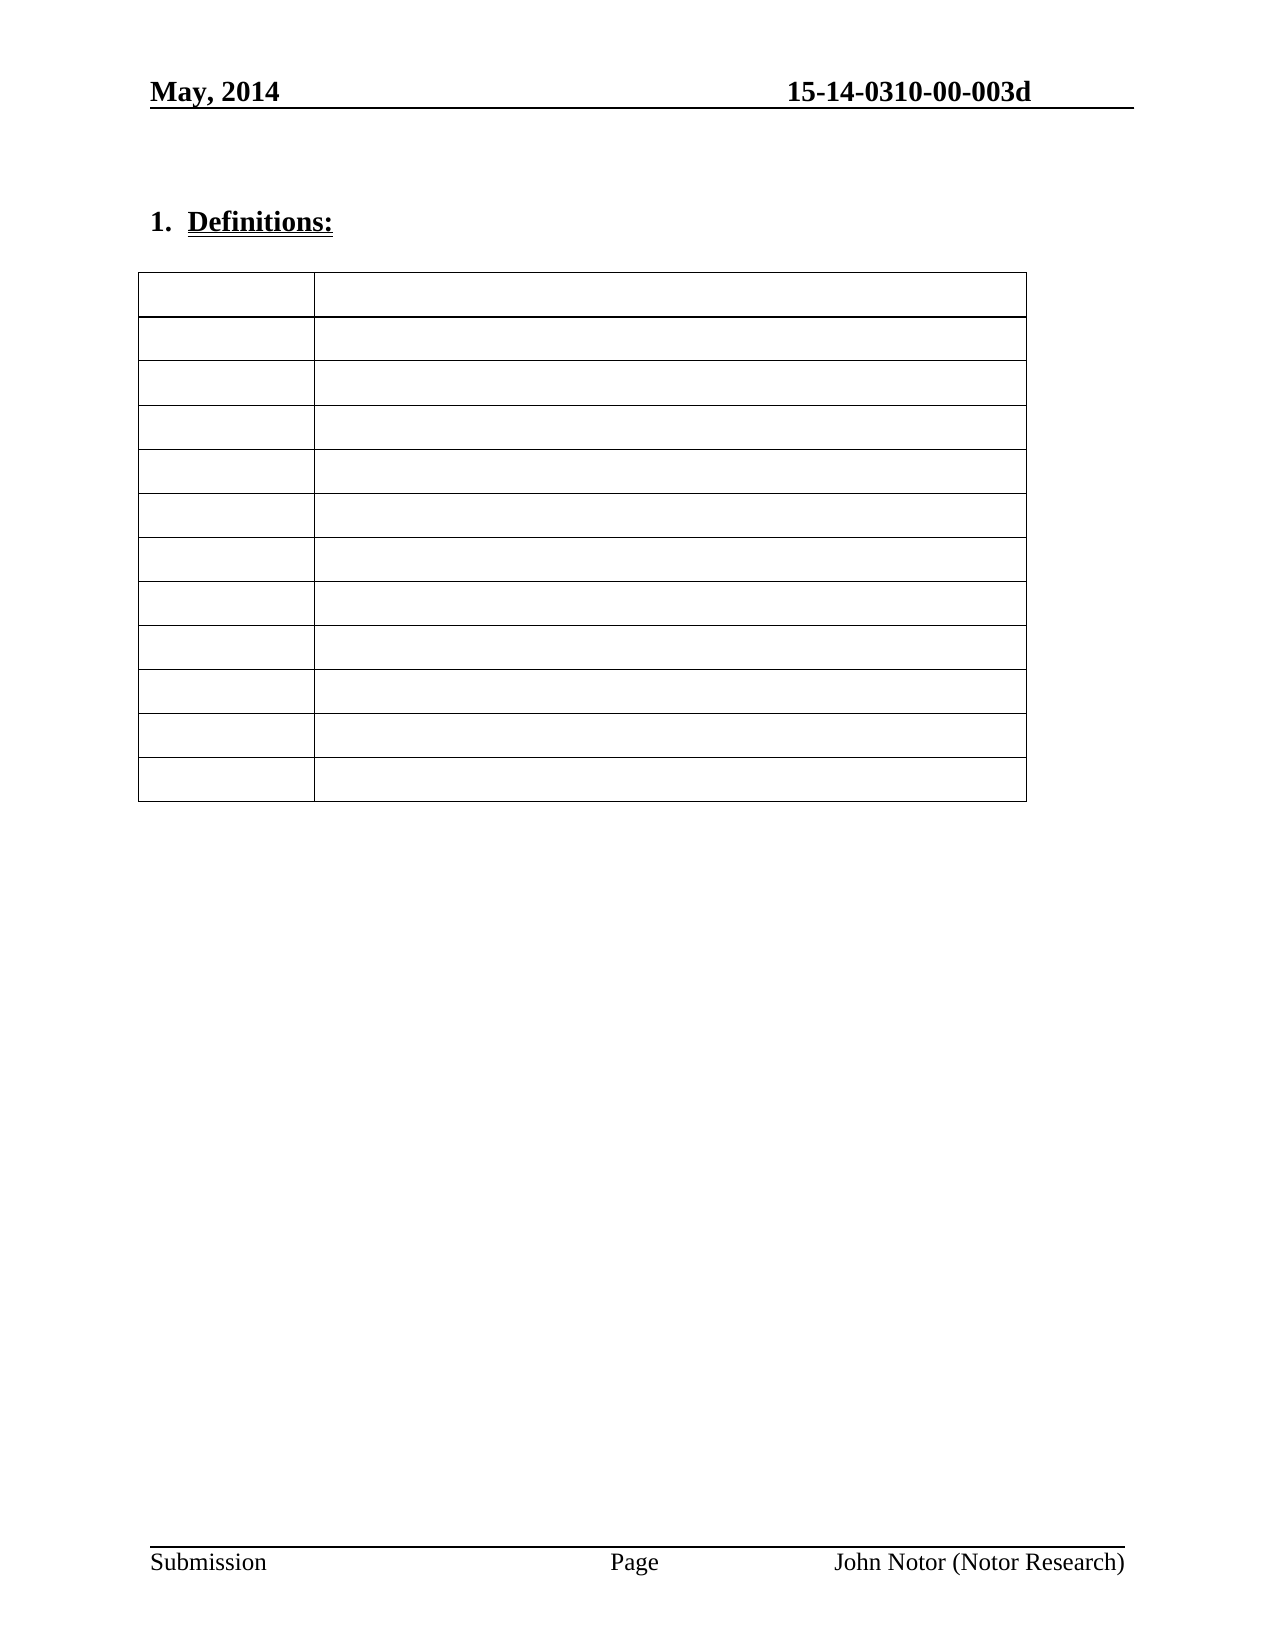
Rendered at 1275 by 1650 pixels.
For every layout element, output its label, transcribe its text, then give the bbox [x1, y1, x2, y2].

table_cell [315, 758, 1026, 801]
table_cell [139, 626, 314, 669]
table_cell [315, 582, 1026, 625]
table_cell [315, 361, 1026, 404]
table_cell [315, 714, 1026, 757]
table_cell [139, 450, 314, 493]
table_cell [139, 318, 314, 360]
table_cell [315, 494, 1026, 537]
subtitle Definitions: [150, 204, 1125, 237]
table_header [139, 273, 314, 316]
table_cell [139, 670, 314, 713]
table_cell [139, 538, 314, 581]
table_cell [139, 758, 314, 801]
table_cell [315, 626, 1026, 669]
table_cell [139, 582, 314, 625]
table_cell [315, 538, 1026, 581]
table_cell [315, 406, 1026, 448]
table_cell [139, 406, 314, 448]
table_cell [139, 494, 314, 537]
table_cell [315, 450, 1026, 493]
table_header [315, 273, 1026, 316]
table_cell [139, 361, 314, 404]
table_cell [139, 714, 314, 757]
table_cell [315, 318, 1026, 360]
table_cell [315, 670, 1026, 713]
